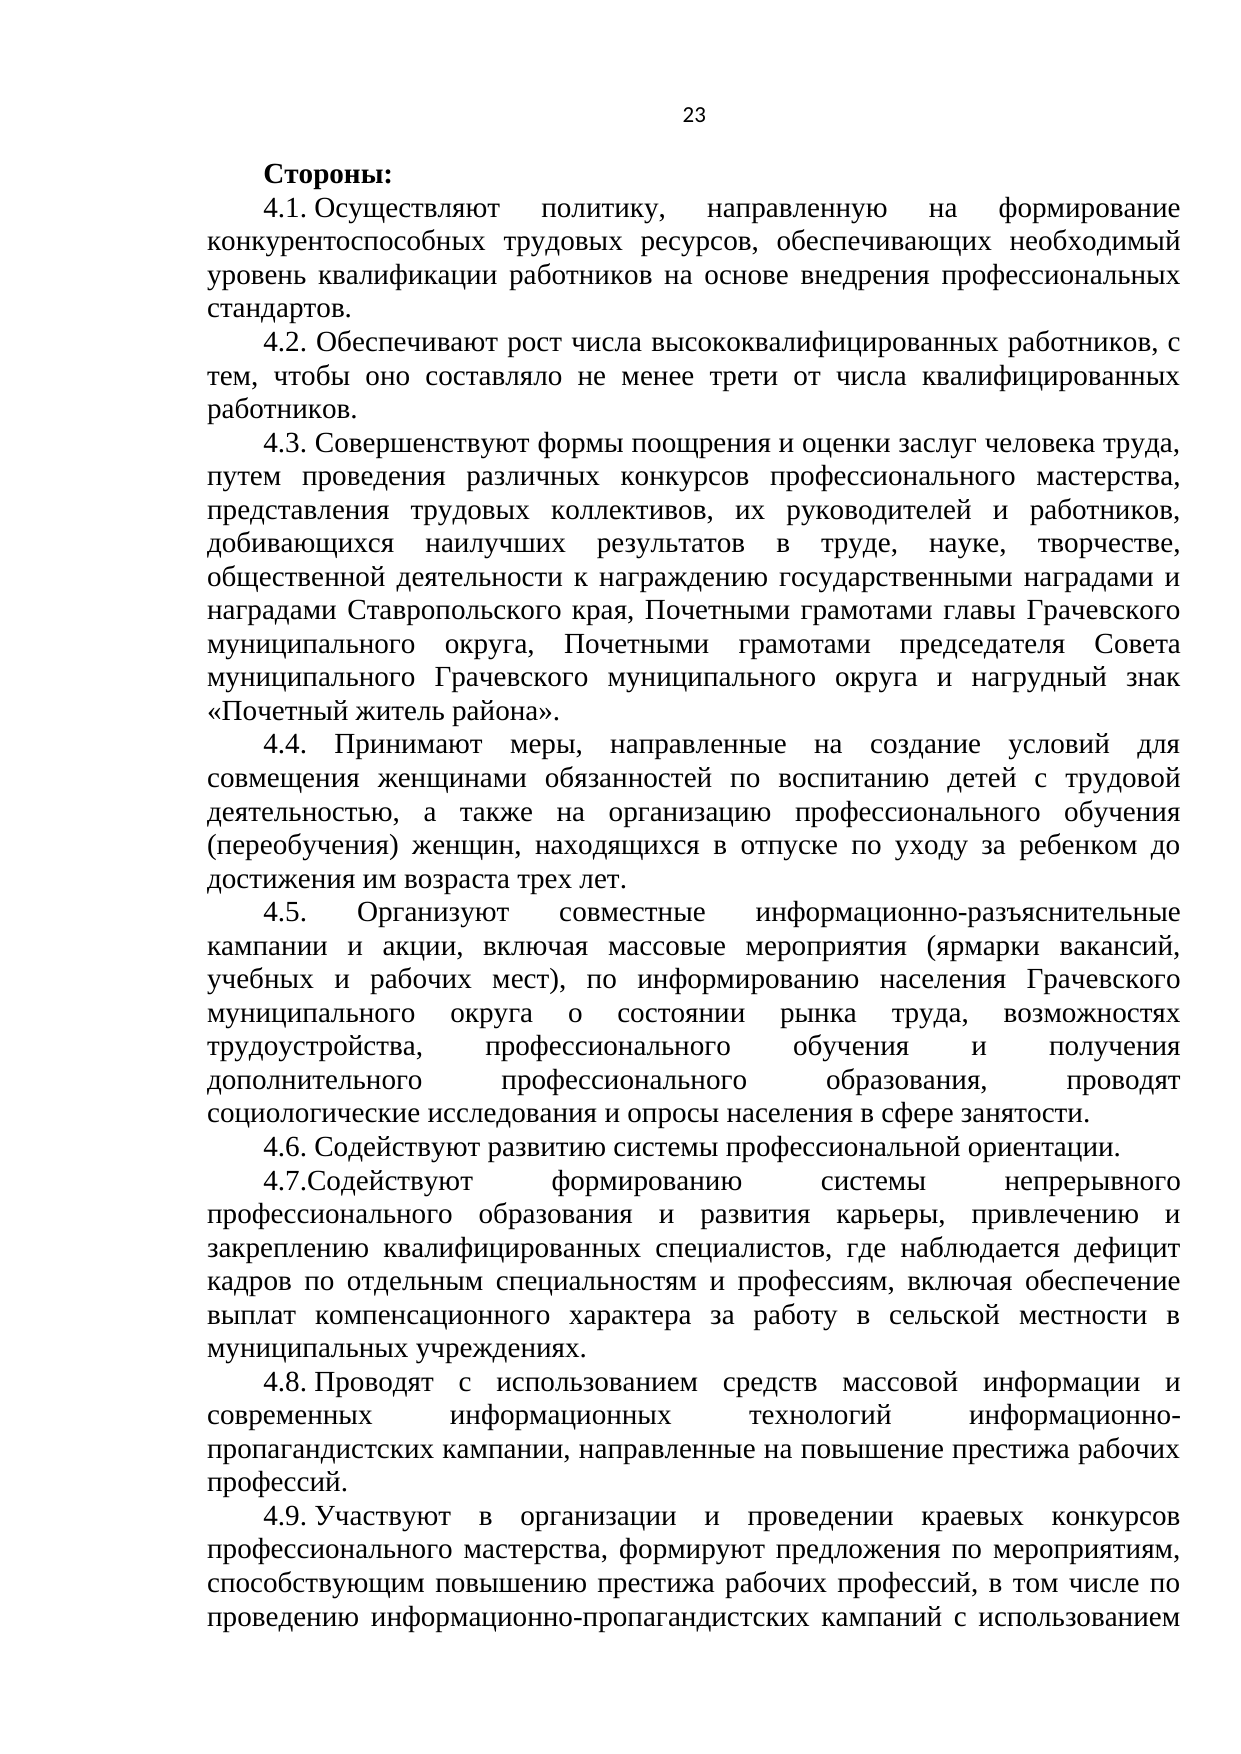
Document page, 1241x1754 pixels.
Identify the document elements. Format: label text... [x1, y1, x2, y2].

text Стороны: [207, 156, 1181, 190]
text 4.3. Совершенствуют формы поощрения и оценки заслуг человека труда, путем проведения различных конкурсов профессионального мастерства, представления трудовых коллективов, их руководителей и работников, добивающихся наилучших результатов в труде, науке, творчестве, общественной деятельности к награждению государственными наградами и наградами Ставропольского края, Почетными грамотами главы Грачевского муниципального округа, Почетными грамотами председателя Совета муниципального Грачевского муниципального округа и нагрудный знак «Почетный житель района». [207, 425, 1181, 727]
text 4.2. Обеспечивают рост числа высококвалифицированных работников, с тем, чтобы оно составляло не менее трети от числа квалифицированных работников. [207, 324, 1181, 425]
text 4.1. Осуществляют политику, направленную на формирование конкурентоспособных трудовых ресурсов, обеспечивающих необходимый уровень квалификации работников на основе внедрения профессиональных стандартов. [207, 190, 1181, 324]
text 4.8. Проводят с использованием средств массовой информации и современных информационных технологий информационно-пропагандистских кампании, направленные на повышение престижа рабочих профессий. [207, 1364, 1181, 1498]
text 4.4. Принимают меры, направленные на создание условий для совмещения женщинами обязанностей по воспитанию детей с трудовой деятельностью, а также на организацию профессионального обучения (переобучения) женщин, находящихся в отпуске по уходу за ребенком до достижения им возраста трех лет. [207, 727, 1181, 894]
text 4.6. Содействуют развитию системы профессиональной ориентации. [207, 1129, 1181, 1163]
text 4.5. Организуют совместные информационно-разъяснительные кампании и акции, включая массовые мероприятия (ярмарки вакансий, учебных и рабочих мест), по информированию населения Грачевского муниципального округа о состоянии рынка труда, возможностях трудоустройства, профессионального обучения и получения дополнительного профессионального образования, проводят социологические исследования и опросы населения в сфере занятости. [207, 894, 1181, 1129]
text 4.7.Содействуют формированию системы непрерывного профессионального образования и развития карьеры, привлечению и закреплению квалифицированных специалистов, где наблюдается дефицит кадров по отдельным специальностям и профессиям, включая обеспечение выплат компенсационного характера за работу в сельской местности в муниципальных учреждениях. [207, 1163, 1181, 1364]
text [207, 1498, 1181, 1632]
